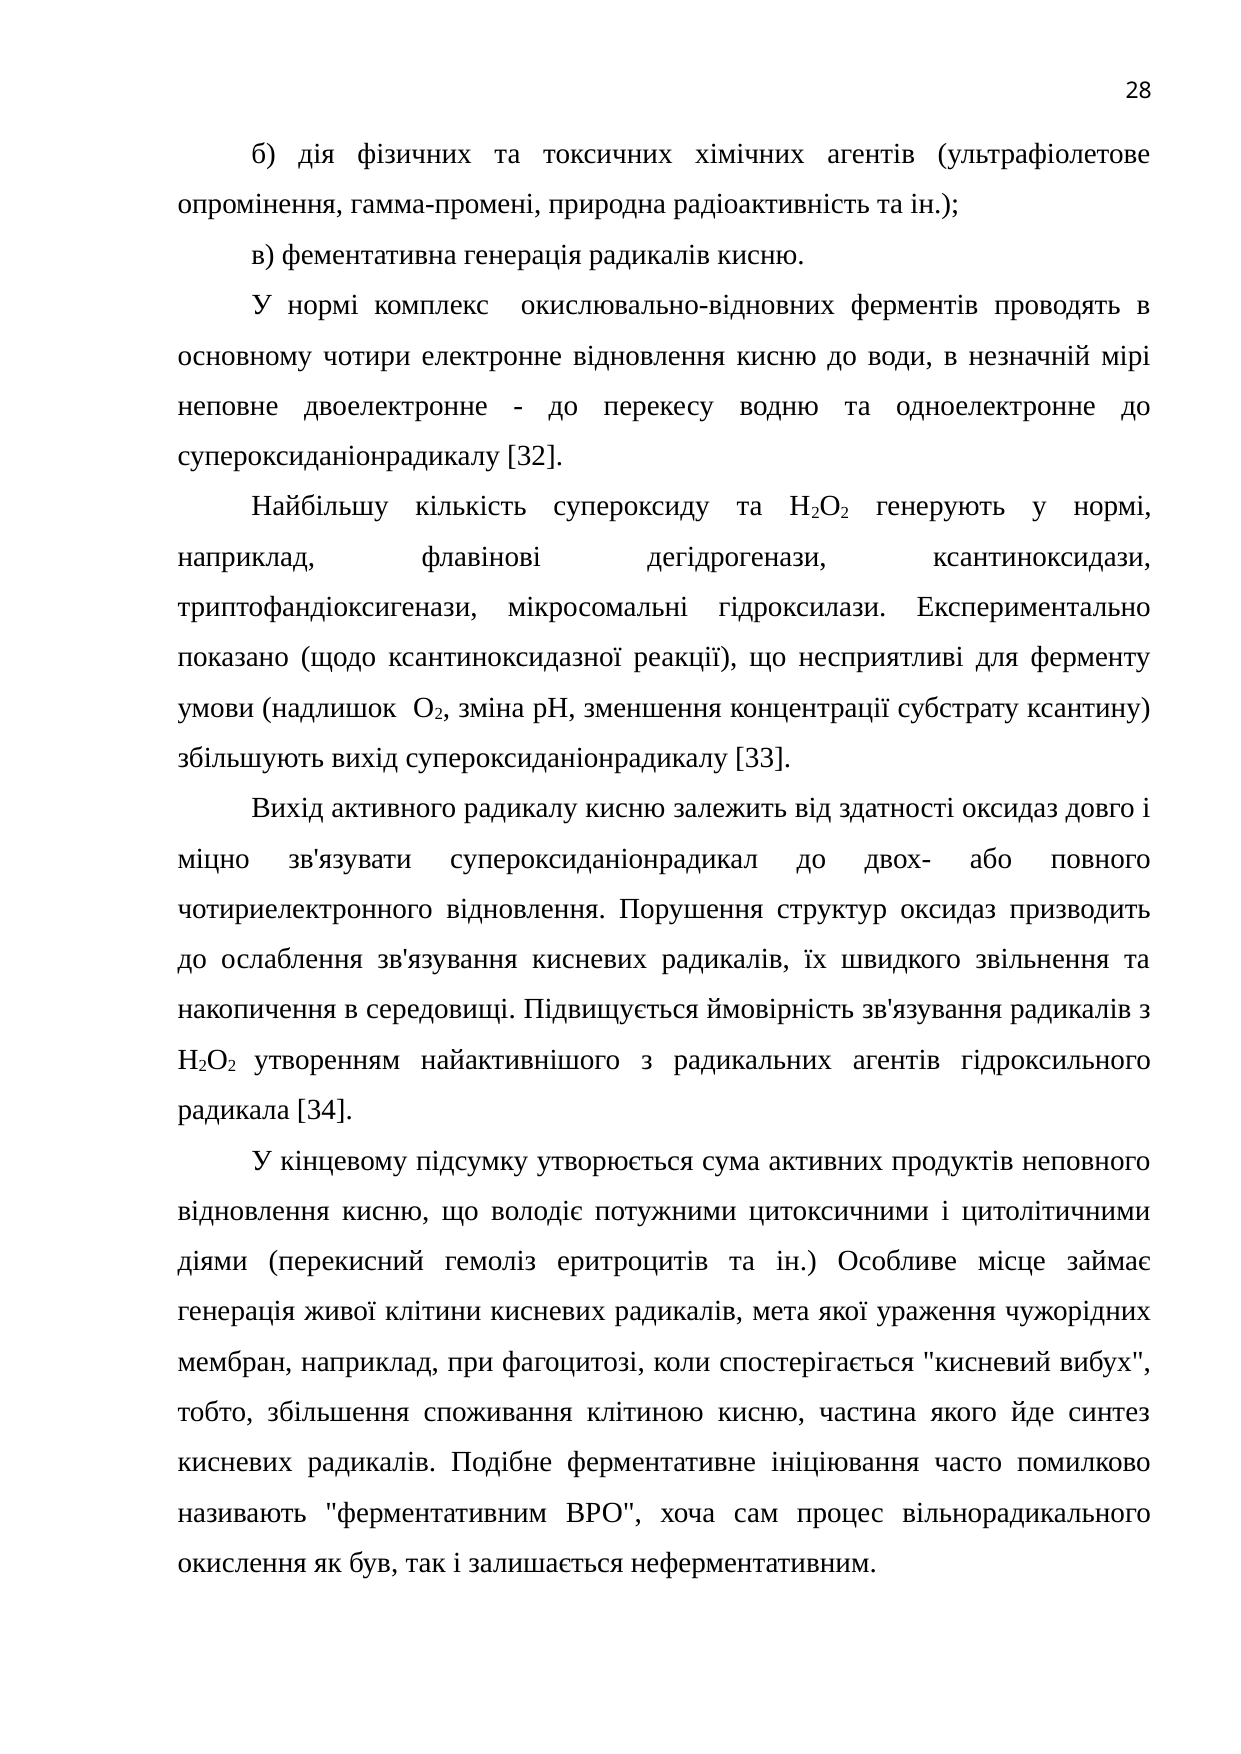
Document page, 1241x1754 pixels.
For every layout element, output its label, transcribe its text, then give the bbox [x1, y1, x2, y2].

list б) дія фізичних та токсичних хімічних агентів (ультрафіолетове опромінення, гамма-промені, природна радіоактивність та ін.); [177, 136, 1152, 220]
list Найбільшу кількість супероксиду та Н2О2 генерують у нормі, наприклад, флавінові дегідрогенази, ксантиноксидази, триптофандіоксигенази, мікросомальні гідроксилази. Експериментально показано (щодо ксантиноксидазної реакції), що несприятливі для ферменту умови (надлишок О2, зміна рН, зменшення концентрації субстрату ксантину) збільшують вихід супероксиданіонрадикалу [33]. [177, 488, 1152, 774]
list У нормі комплекс окислювально-відновних ферментів проводять в основному чотири електронне відновлення кисню до води, в незначній мірі неповне двоелектронне - до перекесу водню та одноелектронне до супероксиданіонрадикалу [32]. [177, 287, 1152, 472]
list Вихід активного радикалу кисню залежить від здатності оксидаз довго і міцно зв'язувати супероксиданіонрадикал до двох- або повного чотириелектронного відновлення. Порушення структур оксидаз призводить до ослаблення зв'язування кисневих радикалів, їх швидкого звільнення та накопичення в середовищі. Підвищується ймовірність зв'язування радикалів з Н2О2 утворенням найактивнішого з радикальних агентів гідроксильного радикала [34]. [177, 790, 1152, 1126]
list У кінцевому підсумку утворюється сума активних продуктів неповного відновлення кисню, що володіє потужними цитоксичними і цитолітичними діями (перекисний гемоліз еритроцитів та ін.) Особливе місце займає генерація живої клітини кисневих радикалів, мета якої ураження чужорідних мембран, наприклад, при фагоцитозі, коли спостерігається "кисневий вибух", тобто, збільшення споживання клітиною кисню, частина якого йде синтез кисневих радикалів. Подібне ферментативне ініціювання часто помилково називають "ферментативним ВРО", хоча сам процес вільнорадикального окислення як був, так і залишається неферментативним. [177, 1143, 1152, 1579]
list в) фементативна генерація радикалів кисню. [177, 237, 1152, 271]
